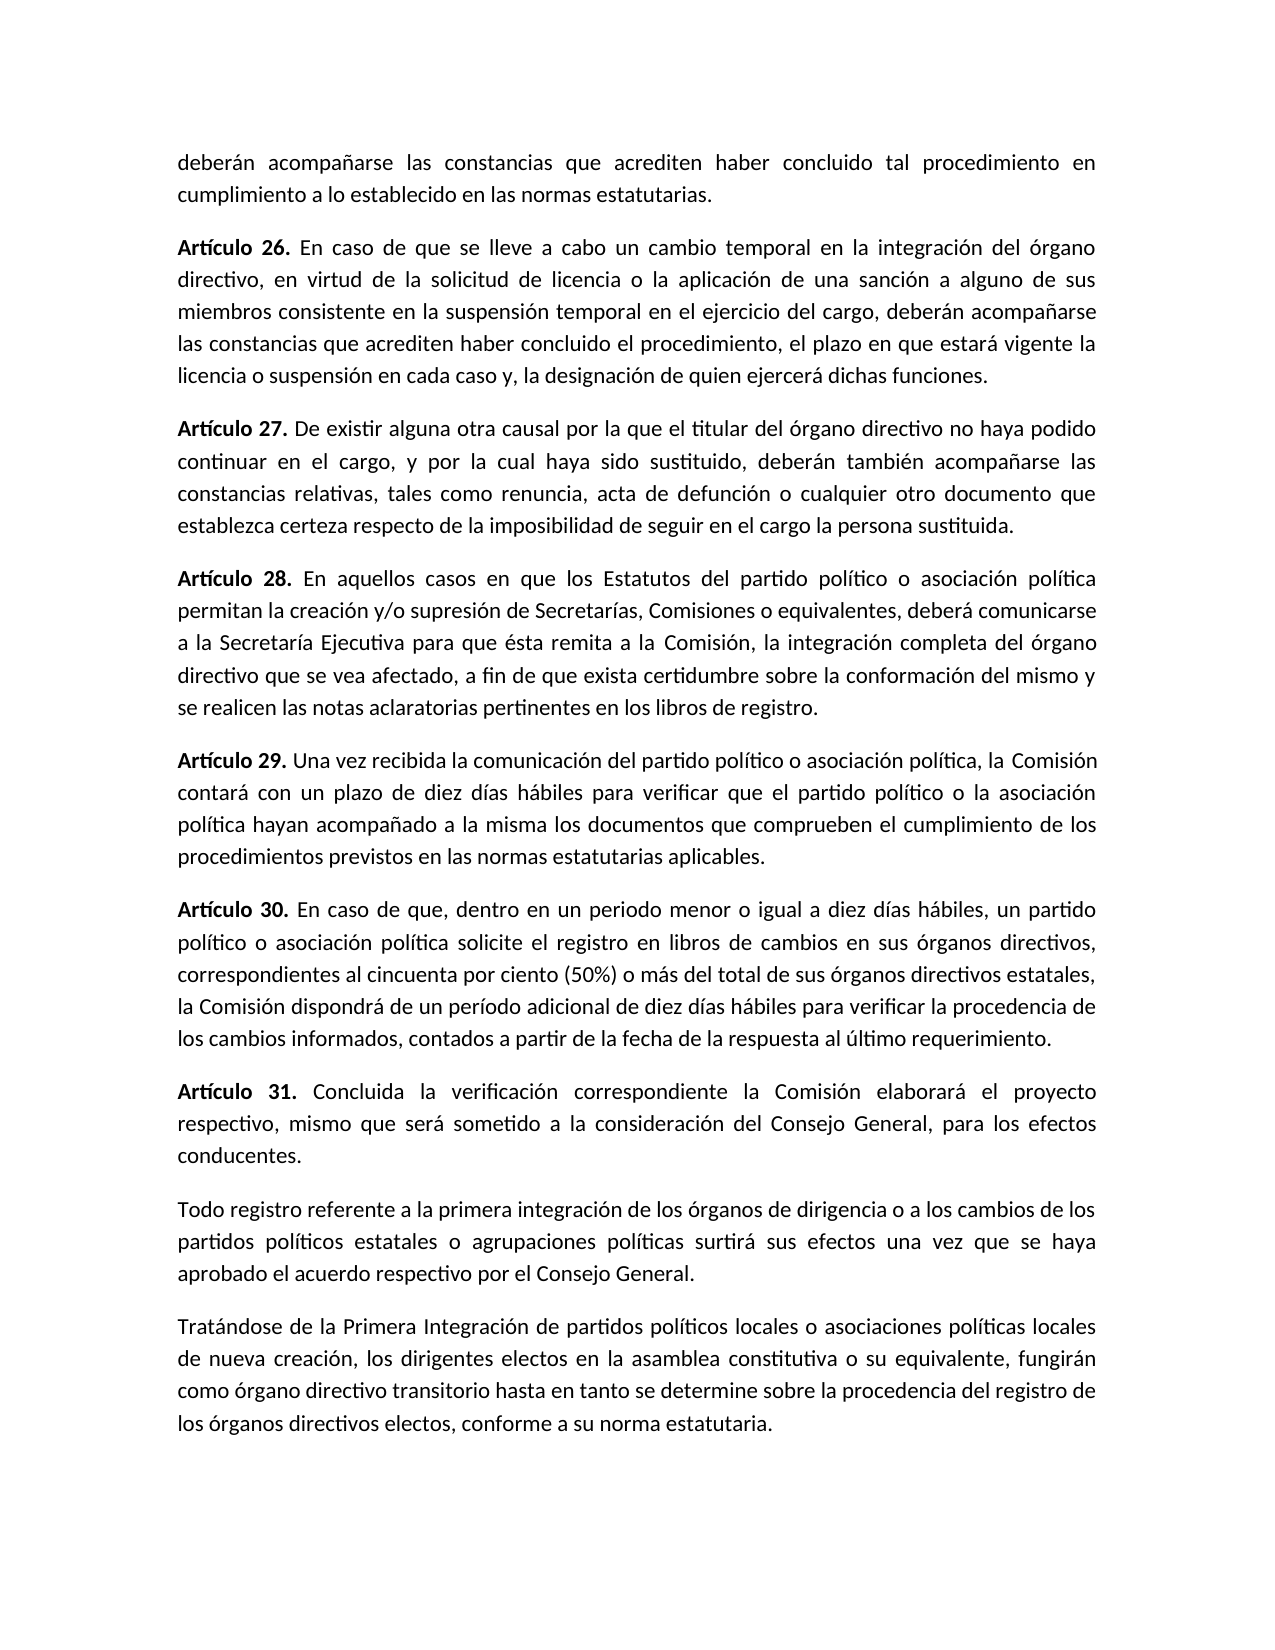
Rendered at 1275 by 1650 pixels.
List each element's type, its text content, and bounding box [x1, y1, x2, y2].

text Todo registro referente a la primera integración de los órganos de dirigencia o a los cambios de los partidos políticos estatales o agrupaciones políticas surtirá sus efectos una vez que se haya aprobado el acuerdo respectivo por el Consejo General. [177, 1195, 1098, 1287]
text Artículo 31. Concluida la verificación correspondiente la Comisión elaborará el proyecto respectivo, mismo que será sometido a la consideración del Consejo General, para los efectos conducentes. [177, 1077, 1098, 1170]
text Artículo 28. En aquellos casos en que los Estatutos del partido político o asociación política permitan la creación y/o supresión de Secretarías, Comisiones o equivalentes, deberá comunicarse a la Secretaría Ejecutiva para que ésta remita a la Comisión, la integración completa del órgano directivo que se vea afectado, a fin de que exista certidumbre sobre la conformación del mismo y se realicen las notas aclaratorias pertinentes en los libros de registro. [177, 564, 1098, 721]
text Artículo 26. En caso de que se lleve a cabo un cambio temporal en la integración del órgano directivo, en virtud de la solicitud de licencia o la aplicación de una sanción a alguno de sus miembros consistente en la suspensión temporal en el ejercicio del cargo, deberán acompañarse las constancias que acrediten haber concluido el procedimiento, el plazo en que estará vigente la licencia o suspensión en cada caso y, la designación de quien ejercerá dichas funciones. [177, 233, 1098, 389]
text Tratándose de la Primera Integración de partidos políticos locales o asociaciones políticas locales de nueva creación, los dirigentes electos en la asamblea constitutiva o su equivalente, fungirán como órgano directivo transitorio hasta en tanto se determine sobre la procedencia del registro de los órganos directivos electos, conforme a su norma estatutaria. [177, 1312, 1098, 1437]
text Artículo 30. En caso de que, dentro en un periodo menor o igual a diez días hábiles, un partido político o asociación política solicite el registro en libros de cambios en sus órganos directivos, correspondientes al cincuenta por ciento (50%) o más del total de sus órganos directivos estatales, la Comisión dispondrá de un período adicional de diez días hábiles para verificar la procedencia de los cambios informados, contados a partir de la fecha de la respuesta al último requerimiento. [177, 896, 1098, 1052]
text Artículo 29. Una vez recibida la comunicación del partido político o asociación política, la Comisión contará con un plazo de diez días hábiles para verificar que el partido político o la asociación política hayan acompañado a la misma los documentos que comprueben el cumplimiento de los procedimientos previstos en las normas estatutarias aplicables. [177, 746, 1098, 871]
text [177, 148, 1098, 208]
text Artículo 27. De existir alguna otra causal por la que el titular del órgano directivo no haya podido continuar en el cargo, y por la cual haya sido sustituido, deberán también acompañarse las constancias relativas, tales como renuncia, acta de defunción o cualquier otro documento que establezca certeza respecto de la imposibilidad de seguir en el cargo la persona sustituida. [177, 414, 1098, 539]
